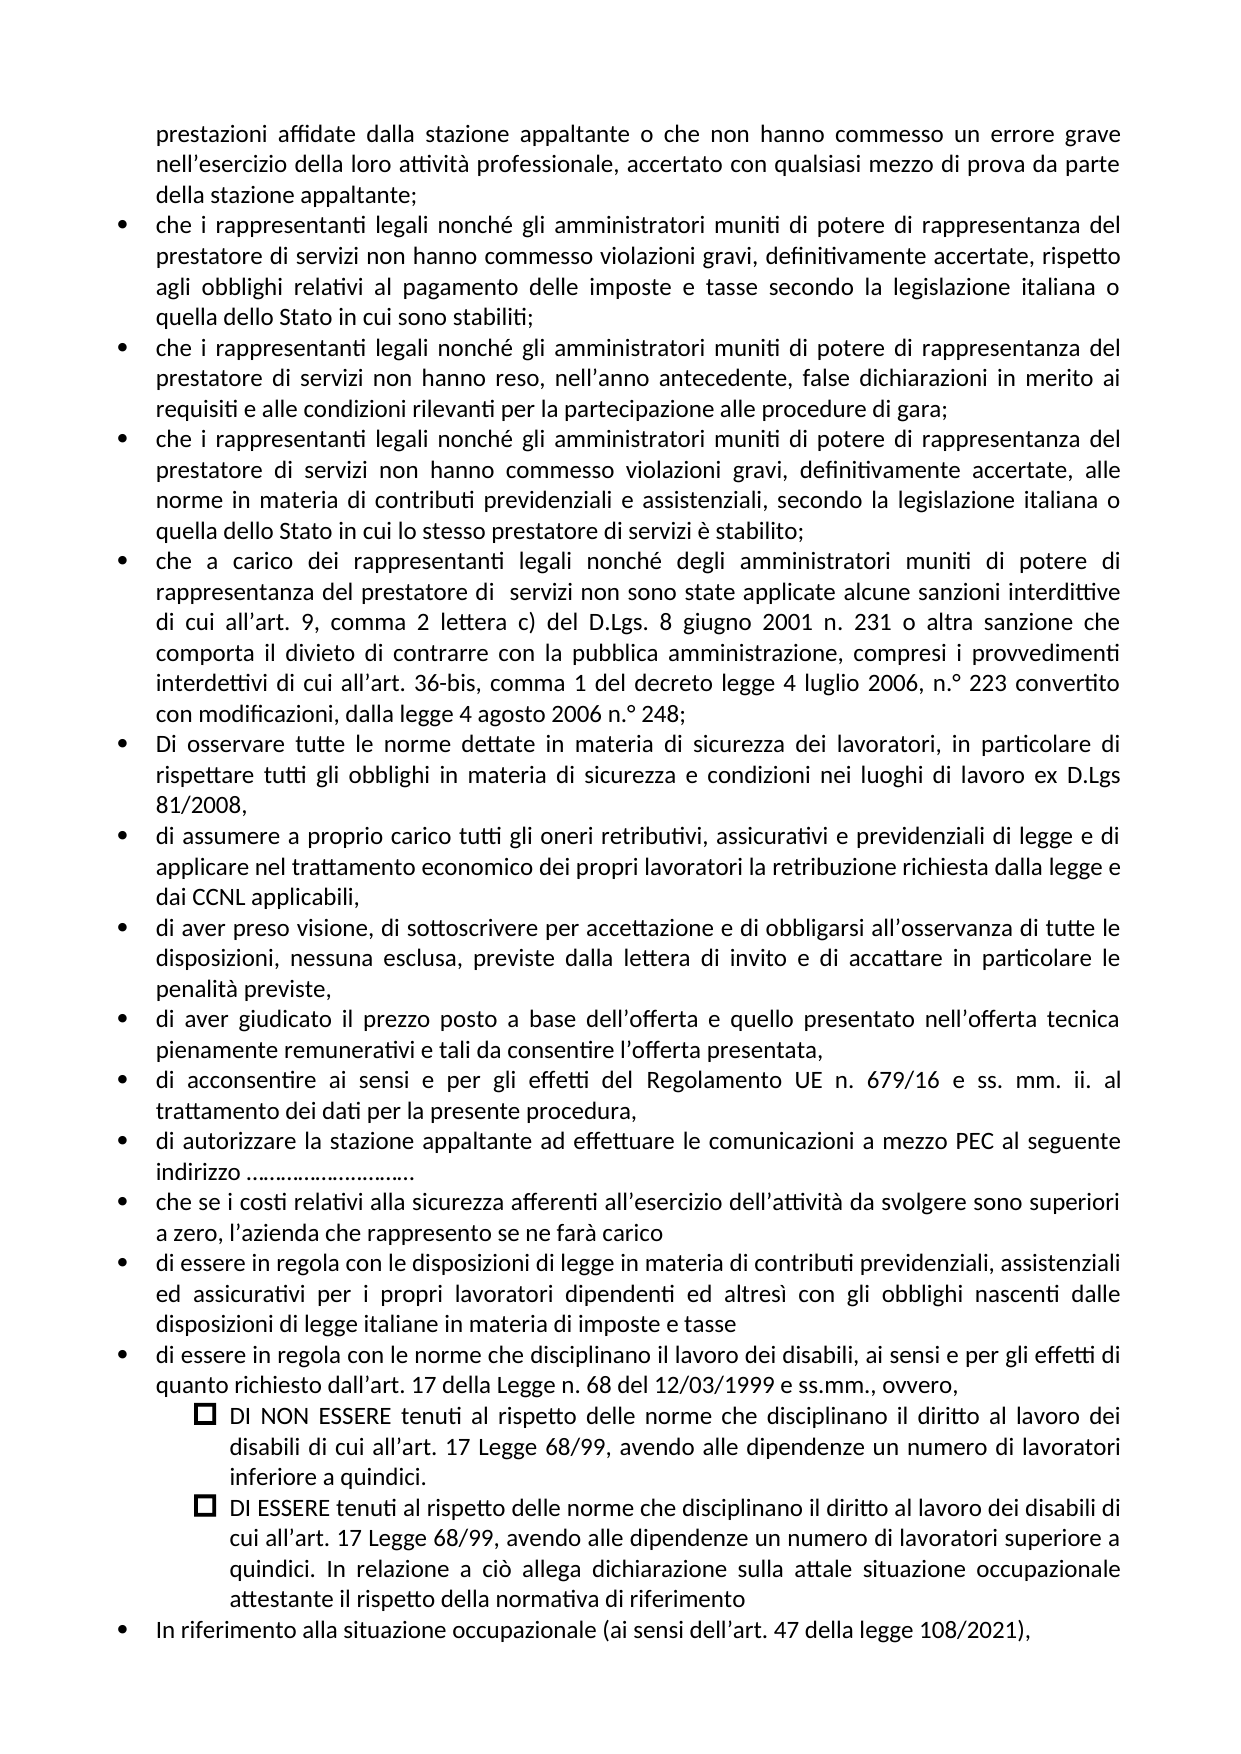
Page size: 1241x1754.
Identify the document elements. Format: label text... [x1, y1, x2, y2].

list di essere in regola con le norme che disciplinano il lavoro dei disabili, ai sensi e per gli effetti di quanto richiesto dall’art. 17 della Legge n. 68 del 12/03/1999 e ss.mm., ovvero, [118, 1339, 1122, 1400]
list che i rappresentanti legali nonché gli amministratori muniti di potere di rappresentanza del prestatore di servizi non hanno commesso violazioni gravi, definitivamente accertate, alle norme in materia di contributi previdenziali e assistenziali, secondo la legislazione italiana o quella dello Stato in cui lo stesso prestatore di servizi è stabilito; [118, 423, 1122, 545]
list di aver preso visione, di sottoscrivere per accettazione e di obbligarsi all’osservanza di tutte le disposizioni, nessuna esclusa, previste dalla lettera di invito e di accattare in particolare le penalità previste, [118, 912, 1122, 1003]
list di assumere a proprio carico tutti gli oneri retributivi, assicurativi e previdenziali di legge e di applicare nel trattamento economico dei propri lavoratori la retribuzione richiesta dalla legge e dai CCNL applicabili, [118, 820, 1122, 912]
list DI NON ESSERE tenuti al rispetto delle norme che disciplinano il diritto al lavoro dei disabili di cui all’art. 17 Legge 68/99, avendo alle dipendenze un numero di lavoratori inferiore a quindici. [192, 1400, 1122, 1492]
list che se i costi relativi alla sicurezza afferenti all’esercizio dell’attività da svolgere sono superiori a zero, l’azienda che rappresento se ne farà carico [118, 1186, 1122, 1247]
list di acconsentire ai sensi e per gli effetti del Regolamento UE n. 679/16 e ss. mm. ii. al trattamento dei dati per la presente procedura, [118, 1064, 1122, 1125]
list che i rappresentanti legali nonché gli amministratori muniti di potere di rappresentanza del prestatore di servizi non hanno commesso violazioni gravi, definitivamente accertate, rispetto agli obblighi relativi al pagamento delle imposte e tasse secondo la legislazione italiana o quella dello Stato in cui sono stabiliti; [118, 210, 1122, 332]
list di autorizzare la stazione appaltante ad effettuare le comunicazioni a mezzo PEC al seguente indirizzo ………………..……… [118, 1125, 1122, 1186]
list che a carico dei rappresentanti legali nonché degli amministratori muniti di potere di rappresentanza del prestatore di servizi non sono state applicate alcune sanzioni interdittive di cui all’art. 9, comma 2 lettera c) del D.Lgs. 8 giugno 2001 n. 231 o altra sanzione che comporta il divieto di contrarre con la pubblica amministrazione, compresi i provvedimenti interdettivi di cui all’art. 36-bis, comma 1 del decreto legge 4 luglio 2006, n.° 223 convertito con modificazioni, dalla legge 4 agosto 2006 n.° 248; [118, 545, 1122, 728]
list di essere in regola con le disposizioni di legge in materia di contributi previdenziali, assistenziali ed assicurativi per i propri lavoratori dipendenti ed altresì con gli obblighi nascenti dalle disposizioni di legge italiane in materia di imposte e tasse [118, 1247, 1122, 1339]
list che i rappresentanti legali nonché gli amministratori muniti di potere di rappresentanza del prestatore di servizi non hanno reso, nell’anno antecedente, false dichiarazioni in merito ai requisiti e alle condizioni rilevanti per la partecipazione alle procedure di gara; [118, 332, 1122, 423]
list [118, 118, 1122, 210]
list DI ESSERE tenuti al rispetto delle norme che disciplinano il diritto al lavoro dei disabili di cui all’art. 17 Legge 68/99, avendo alle dipendenze un numero di lavoratori superiore a quindici. In relazione a ciò allega dichiarazione sulla attale situazione occupazionale attestante il rispetto della normativa di riferimento [192, 1492, 1122, 1614]
list In riferimento alla situazione occupazionale (ai sensi dell’art. 47 della legge 108/2021), [118, 1614, 1122, 1644]
list di aver giudicato il prezzo posto a base dell’offerta e quello presentato nell’offerta tecnica pienamente remunerativi e tali da consentire l’offerta presentata, [118, 1003, 1122, 1064]
list Di osservare tutte le norme dettate in materia di sicurezza dei lavoratori, in particolare di rispettare tutti gli obblighi in materia di sicurezza e condizioni nei luoghi di lavoro ex D.Lgs 81/2008, [118, 728, 1122, 820]
